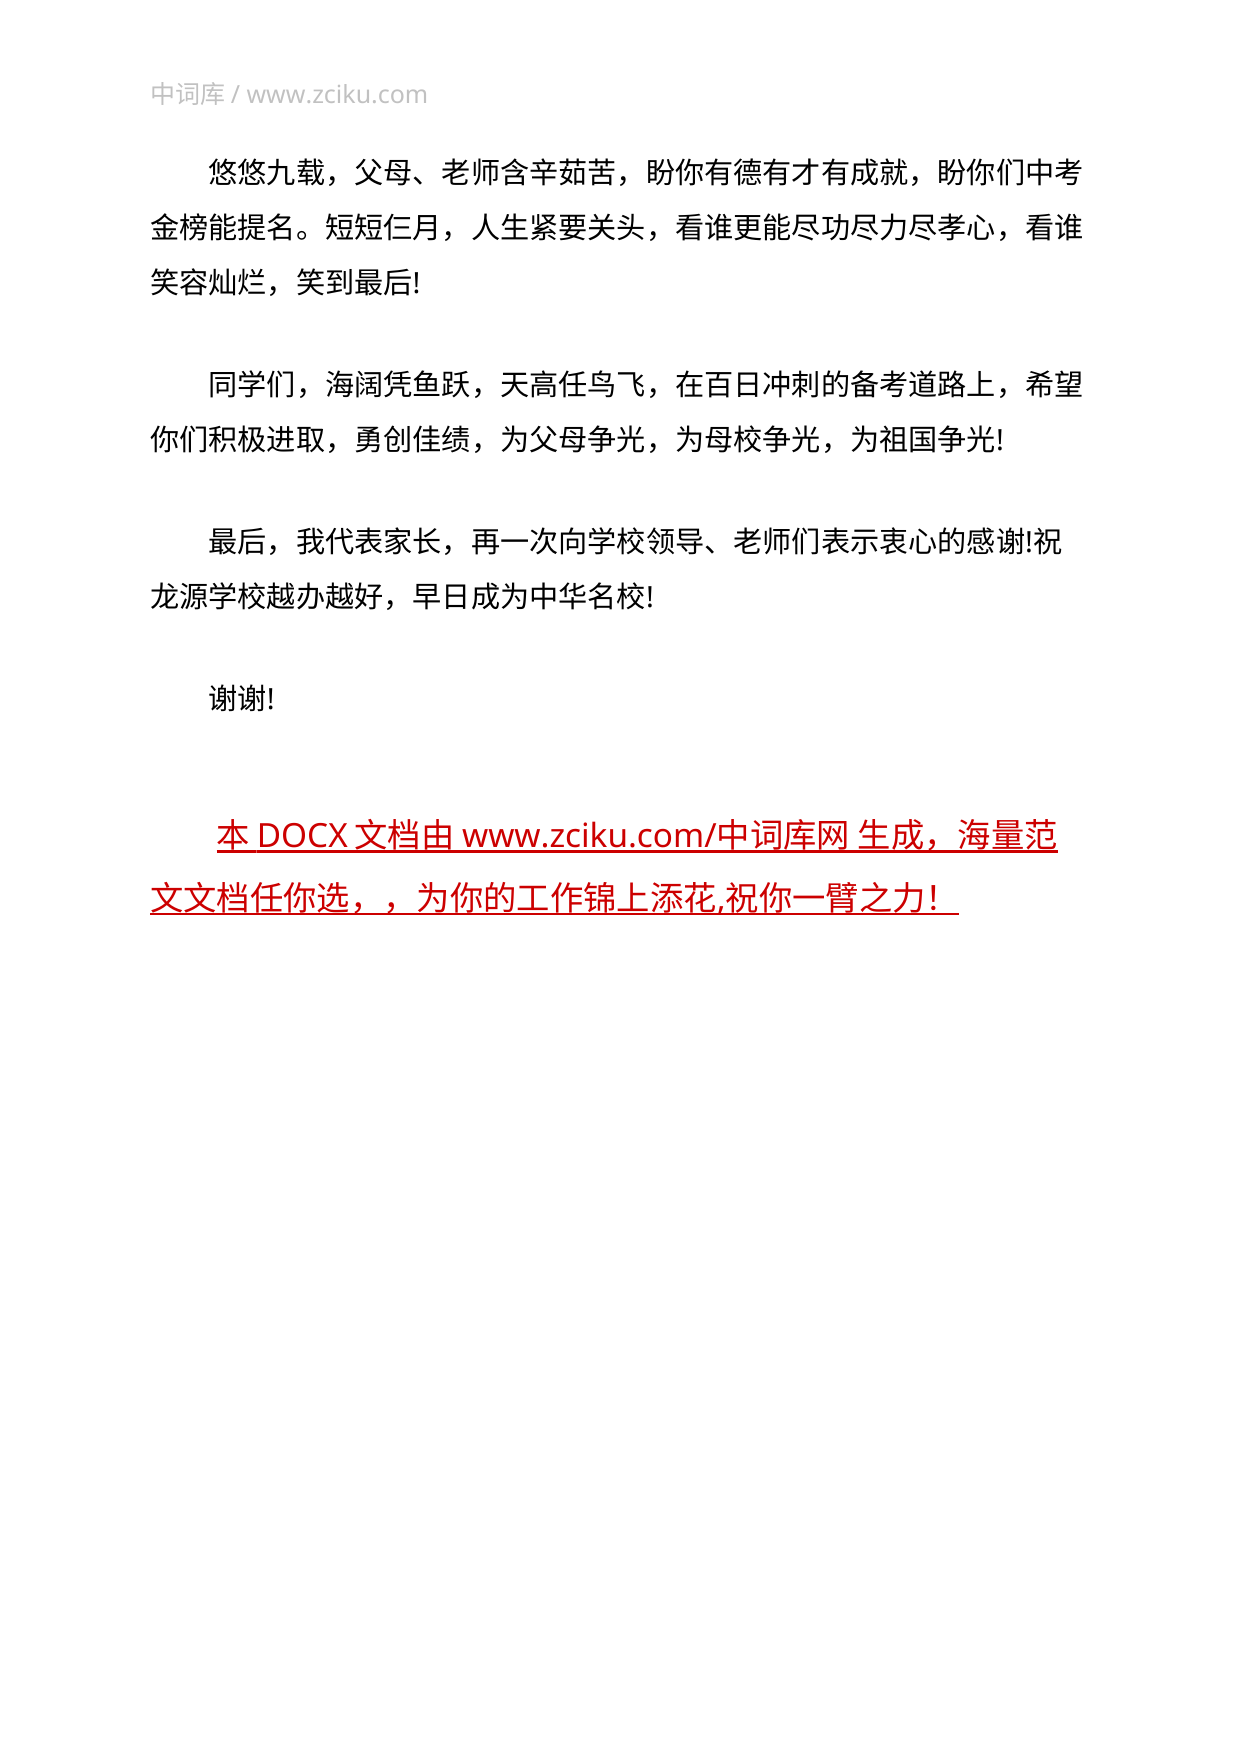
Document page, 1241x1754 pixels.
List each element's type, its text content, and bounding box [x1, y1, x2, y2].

text 同学们，海阔凭鱼跃，天高任鸟飞，在百日冲刺的备考道路上，希望你们积极进取，勇创佳绩，为父母争光，为母校争光，为祖国争光! [150, 362, 1090, 459]
text 悠悠九载，父母、老师含辛茹苦，盼你有德有才有成就，盼你们中考金榜能提名。短短仨月，人生紧要关头，看谁更能尽功尽力尽孝心，看谁笑容灿烂，笑到最后! [150, 150, 1090, 302]
text 最后，我代表家长，再一次向学校领导、老师们表示衷心的感谢!祝龙源学校越办越好，早日成为中华名校! [150, 519, 1090, 616]
text 谢谢! [150, 676, 1090, 718]
text 本DOCX文档由 www.zciku.com/中词库网 生成，海量范文文档任你选，，为你的工作锦上添花,祝你一臂之力！ [150, 809, 1090, 920]
